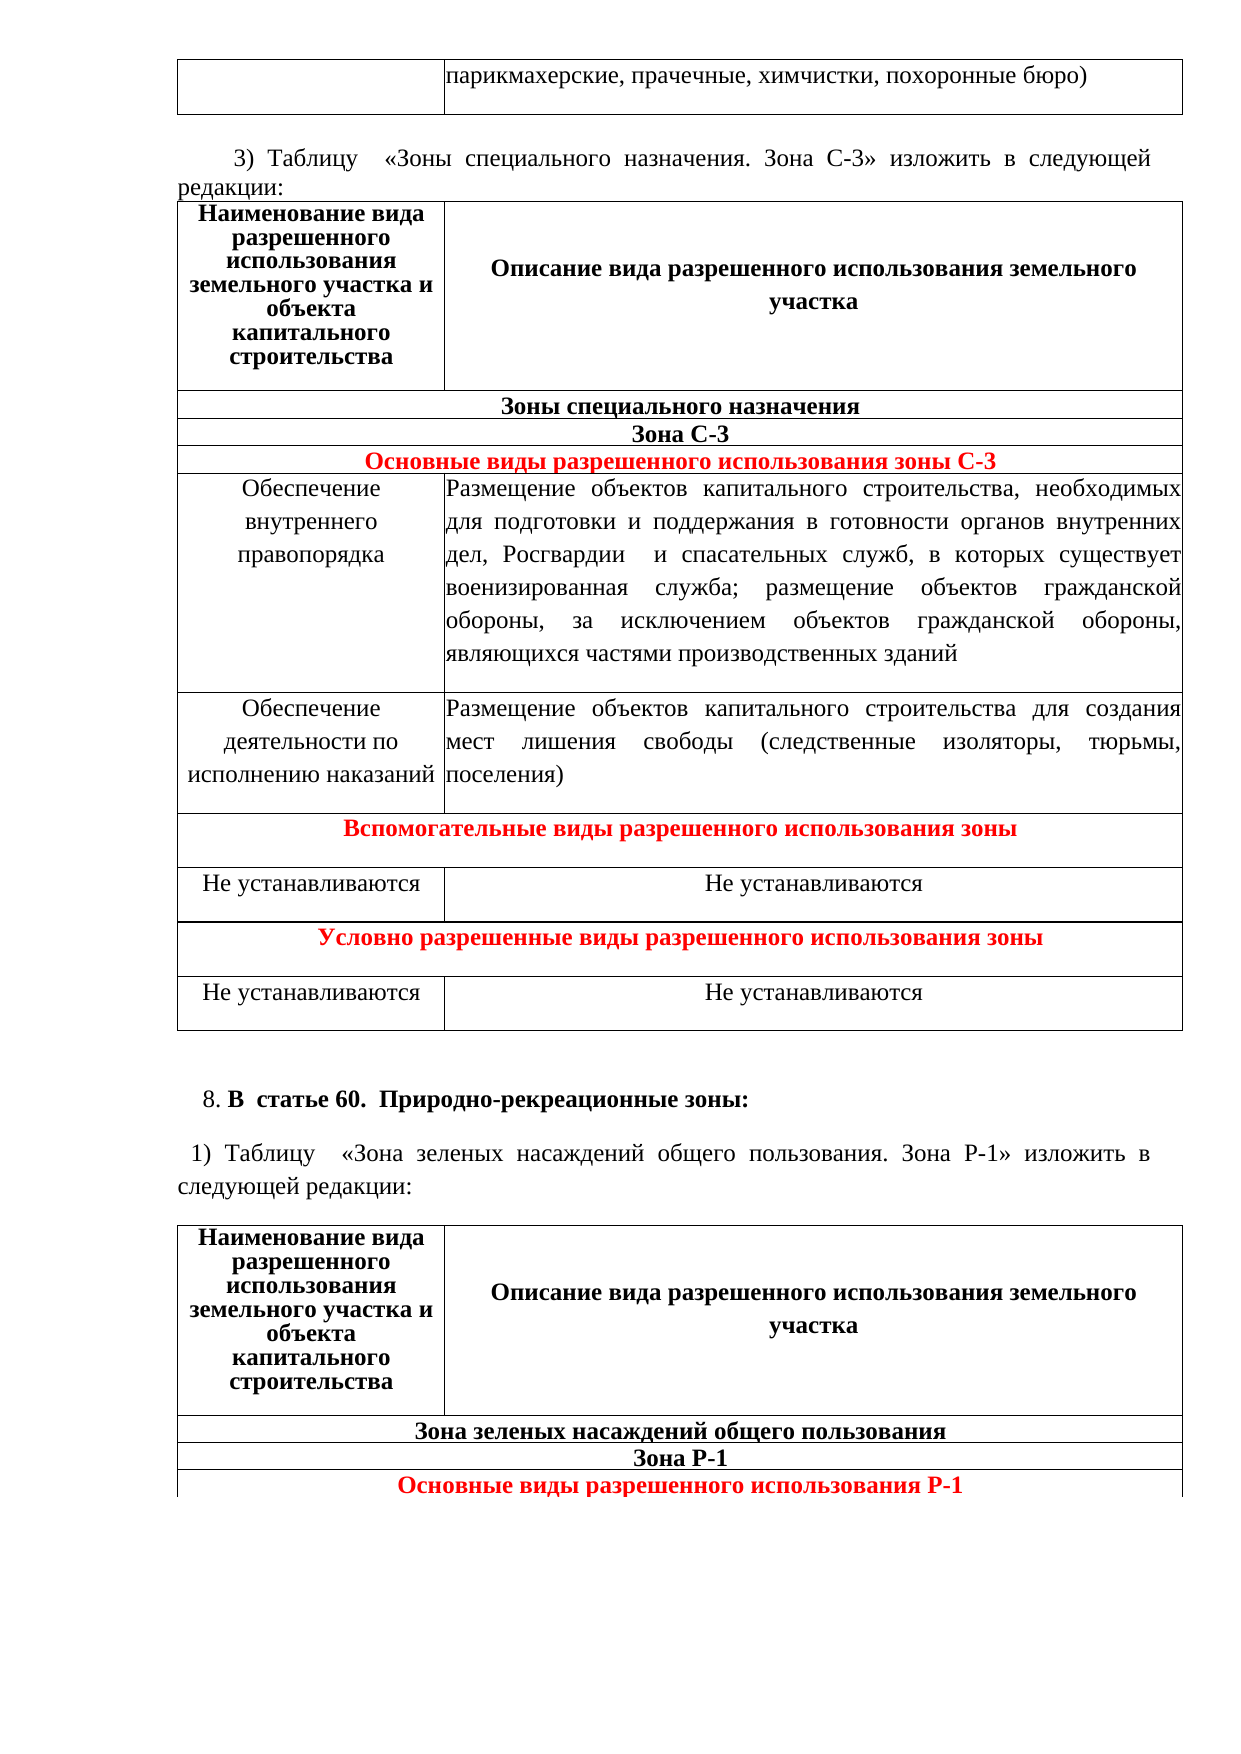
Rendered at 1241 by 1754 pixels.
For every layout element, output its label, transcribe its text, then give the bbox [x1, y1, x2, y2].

text 3) Таблицу «Зоны специального назначения. Зона С-3» изложить в следующей редакции: [177, 143, 1152, 201]
table_header Описание вида разрешенного использования земельного участка [445, 1226, 1182, 1415]
table_cell Зона Р-1 [178, 1443, 1182, 1469]
text 1) Таблицу «Зона зеленых насаждений общего пользования. Зона Р-1» изложить в следующей редакции: [177, 1138, 1152, 1200]
table_cell Не устанавливаются [178, 868, 444, 921]
table_header Наименование вида разрешенного использования земельного участка и объекта капитального строительства [178, 202, 444, 390]
table_cell Обеспечение деятельности по исполнению наказаний [178, 693, 444, 812]
table_cell Не устанавливаются [178, 977, 444, 1030]
text 8. В статье 60. Природно-рекреационные зоны: [177, 1084, 1152, 1113]
table_cell Не устанавливаются [445, 868, 1182, 921]
table_cell Условно разрешенные виды разрешенного использования зоны [178, 923, 1182, 976]
table_cell Зона зеленых насаждений общего пользования [178, 1416, 1182, 1442]
table_cell Основные виды разрешенного использования Р-1 [178, 1470, 1182, 1497]
table_cell Основные виды разрешенного использования зоны С-3 [178, 446, 1182, 472]
table_cell Не устанавливаются [445, 977, 1182, 1030]
table_cell Зоны специального назначения [178, 391, 1182, 418]
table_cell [178, 60, 444, 113]
table_cell Размещение объектов капитального строительства для создания мест лишения свободы (следственные изоляторы, тюрьмы, поселения) [445, 693, 1182, 812]
table_cell Обеспечение внутреннего правопорядка [178, 474, 444, 692]
table_cell Вспомогательные виды разрешенного использования зоны [178, 814, 1182, 867]
table_cell Размещение объектов капитального строительства, необходимых для подготовки и поддержания в готовности органов внутренних дел, Росгвардии и спасательных служб, в которых существует военизированная служба; размещение объектов гражданской обороны, за исключением объектов гражданской обороны, являющихся частями производственных зданий [445, 474, 1182, 692]
table_header Описание вида разрешенного использования земельного участка [445, 202, 1182, 390]
table_header Наименование вида разрешенного использования земельного участка и объекта капитального строительства [178, 1226, 444, 1415]
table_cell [445, 60, 1182, 113]
table_cell Зона С-3 [178, 419, 1182, 445]
